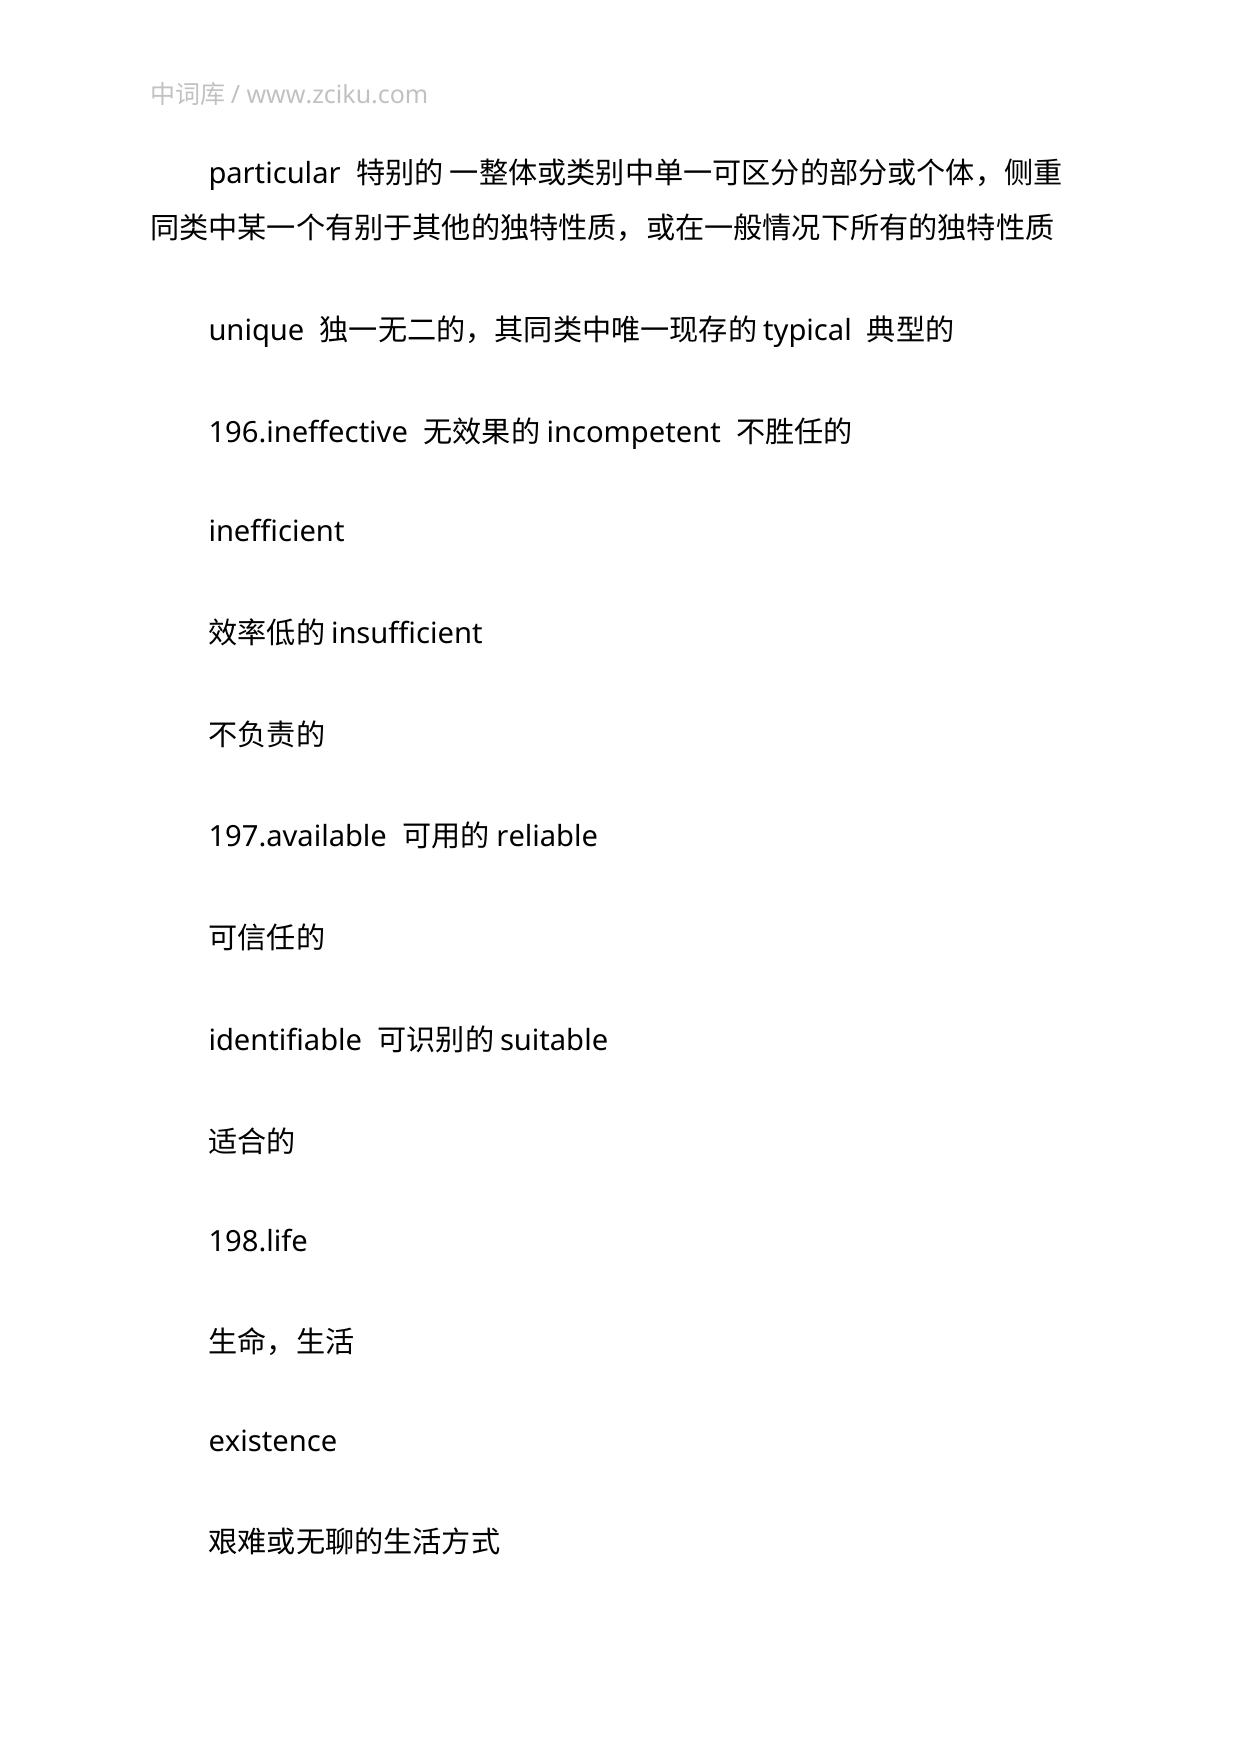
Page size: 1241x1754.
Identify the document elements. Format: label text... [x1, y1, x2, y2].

text 效率低的insufficient [150, 609, 1090, 652]
text 196.ineffective 无效果的 incompetent 不胜任的 [150, 409, 1090, 451]
text 不负责的 [150, 711, 1090, 753]
text unique 独一无二的，其同类中唯一现存的typical 典型的 [150, 307, 1090, 349]
text inefficient [150, 511, 1090, 550]
text particular 特别的 一整体或类别中单一可区分的部分或个体，侧重同类中某一个有别于其他的独特性质，或在一般情况下所有的独特性质 [150, 150, 1090, 247]
text 197.available 可用的 reliable [150, 813, 1090, 855]
text 适合的 [150, 1119, 1090, 1161]
text existence [150, 1421, 1090, 1460]
text identifiable 可识别的suitable [150, 1017, 1090, 1059]
text 可信任的 [150, 915, 1090, 957]
text 198.life [150, 1220, 1090, 1260]
text 艰难或无聊的生活方式 [150, 1519, 1090, 1561]
text 生命，生活 [150, 1319, 1090, 1361]
